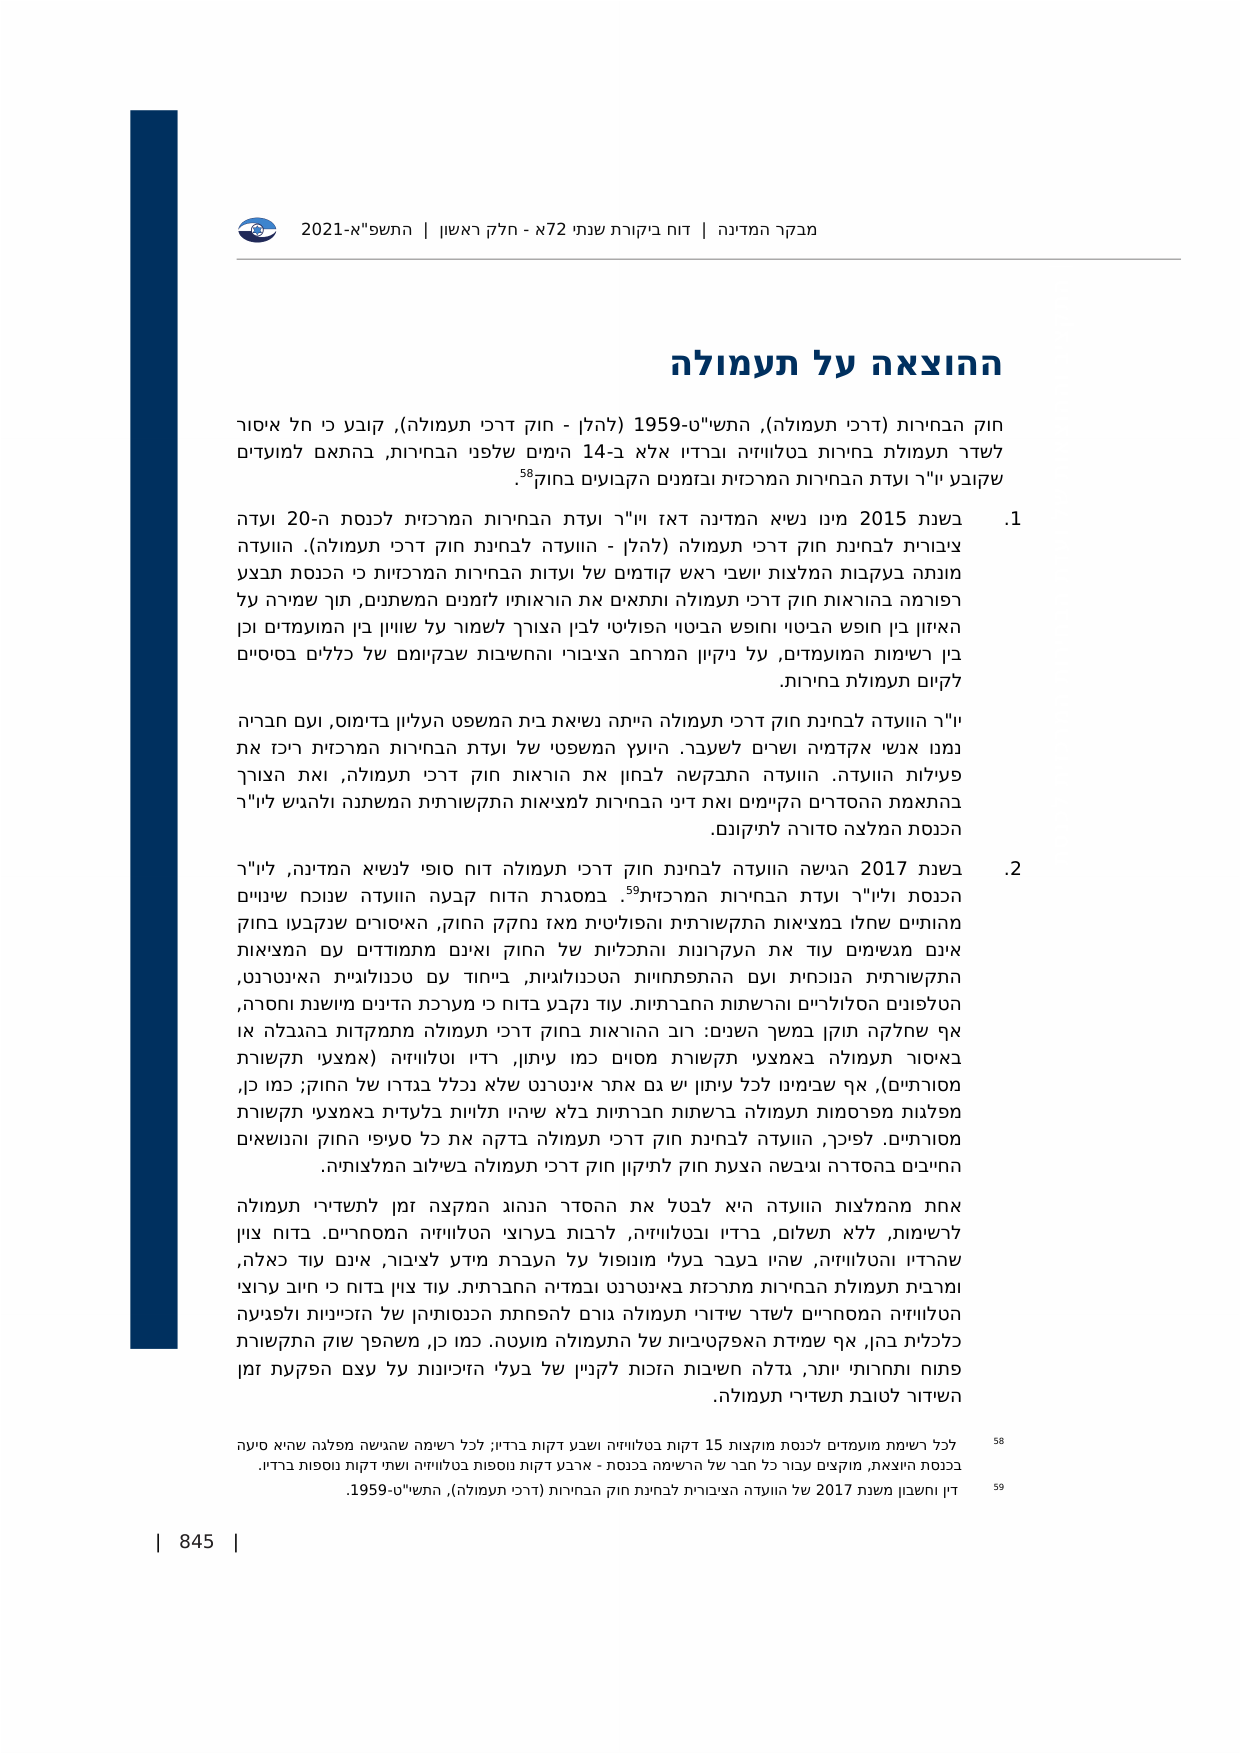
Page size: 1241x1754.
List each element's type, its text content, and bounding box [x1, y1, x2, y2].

list בשנת 2015 מינו נשיא המדינה דאז ויו"ר ועדת הבחירות המרכזית לכנסת ה-20 ועדה ציבורית לבחינת חוק דרכי תעמולה (להלן - הוועדה לבחינת חוק דרכי תעמולה). הוועדה מונתה בעקבות המלצות יושבי ראש קודמים של ועדות הבחירות המרכזיות כי הכנסת תבצע רפורמה בהוראות חוק דרכי תעמולה ותתאים את הוראותיו לזמנים המשתנים, תוך שמירה על האיזון בין חופש הביטוי וחופש הביטוי הפוליטי לבין הצורך לשמור על שוויון בין המועמדים וכן בין רשימות המועמדים, על ניקיון המרחב הציבורי והחשיבות שבקיומם של כללים בסיסיים לקיום תעמולת בחירות. [236, 503, 1004, 693]
text יו"ר הוועדה לבחינת חוק דרכי תעמולה הייתה נשיאת בית המשפט העליון בדימוס, ועם חבריה נמנו אנשי אקדמיה ושרים לשעבר. היועץ המשפטי של ועדת הבחירות המרכזית ריכז את פעילות הוועדה. הוועדה התבקשה לבחון את הוראות חוק דרכי תעמולה, ואת הצורך בהתאמת ההסדרים הקיימים ואת דיני הבחירות למציאות התקשורתית המשתנה ולהגיש ליו"ר הכנסת המלצה סדורה לתיקונם. [236, 705, 963, 841]
text אחת מהמלצות הוועדה היא לבטל את ההסדר הנהוג המקצה זמן לתשדירי תעמולה לרשימות, ללא תשלום, ברדיו ובטלוויזיה, לרבות בערוצי הטלוויזיה המסחריים. בדוח צוין שהרדיו והטלוויזיה, שהיו בעבר בעלי מונופול על העברת מידע לציבור, אינם עוד כאלה, ומרבית תעמולת הבחירות מתרכזת באינטרנט ובמדיה החברתית. עוד צוין בדוח כי חיוב ערוצי הטלוויזיה המסחריים לשדר שידורי תעמולה גורם להפחתת הכנסותיהן של הזכייניות ולפגיעה כלכלית בהן, אף שמידת האפקטיביות של התעמולה מועטה. כמו כן, משהפך שוק התקשורת פתוח ותחרותי יותר, גדלה חשיבות הזכות לקניין של בעלי הזיכיונות על עצם הפקעת זמן השידור לטובת תשדירי תעמולה. [236, 1191, 963, 1407]
text ההוצאה על תעמולה [236, 339, 1004, 384]
picture [1, 1, 1240, 1753]
list בשנת 2017 הגישה הוועדה לבחינת חוק דרכי תעמולה דוח סופי לנשיא המדינה, ליו"ר הכנסת וליו"ר ועדת הבחירות המרכזית. במסגרת הדוח קבעה הוועדה שנוכח שינויים מהותיים שחלו במציאות התקשורתית והפוליטית מאז נחקק החוק, האיסורים שנקבעו בחוק אינם מגשימים עוד את העקרונות והתכליות של החוק ואינם מתמודדים עם המציאות התקשורתית הנוכחית ועם ההתפתחויות הטכנולוגיות, בייחוד עם טכנולוגיית האינטרנט, הטלפונים הסלולריים והרשתות החברתיות. עוד נקבע בדוח כי מערכת הדינים מיושנת וחסרה, אף שחלקה תוקן במשך השנים: רוב ההוראות בחוק דרכי תעמולה מתמקדות בהגבלה או באיסור תעמולה באמצעי תקשורת מסוים כמו עיתון, רדיו וטלוויזיה (אמצעי תקשורת מסורתיים), אף שבימינו לכל עיתון יש גם אתר אינטרנט שלא נכלל בגדרו של החוק; כמו כן, מפלגות מפרסמות תעמולה ברשתות חברתיות בלא שיהיו תלויות בלעדית באמצעי תקשורת מסורתיים. לפיכך, הוועדה לבחינת חוק דרכי תעמולה בדקה את כל סעיפי החוק והנושאים החייבים בהסדרה וגיבשה הצעת חוק לתיקון חוק דרכי תעמולה בשילוב המלצותיה. [236, 853, 1004, 1178]
text חוק הבחירות (דרכי תעמולה), התשי"ט-1959 (להלן - חוק דרכי תעמולה), קובע כי חל איסור לשדר תעמולת בחירות בטלוויזיה וברדיו אלא ב-14 הימים שלפני הבחירות, בהתאם למועדים שקובע יו"ר ועדת הבחירות המרכזית ובזמנים הקבועים בחוק. [236, 409, 1004, 491]
